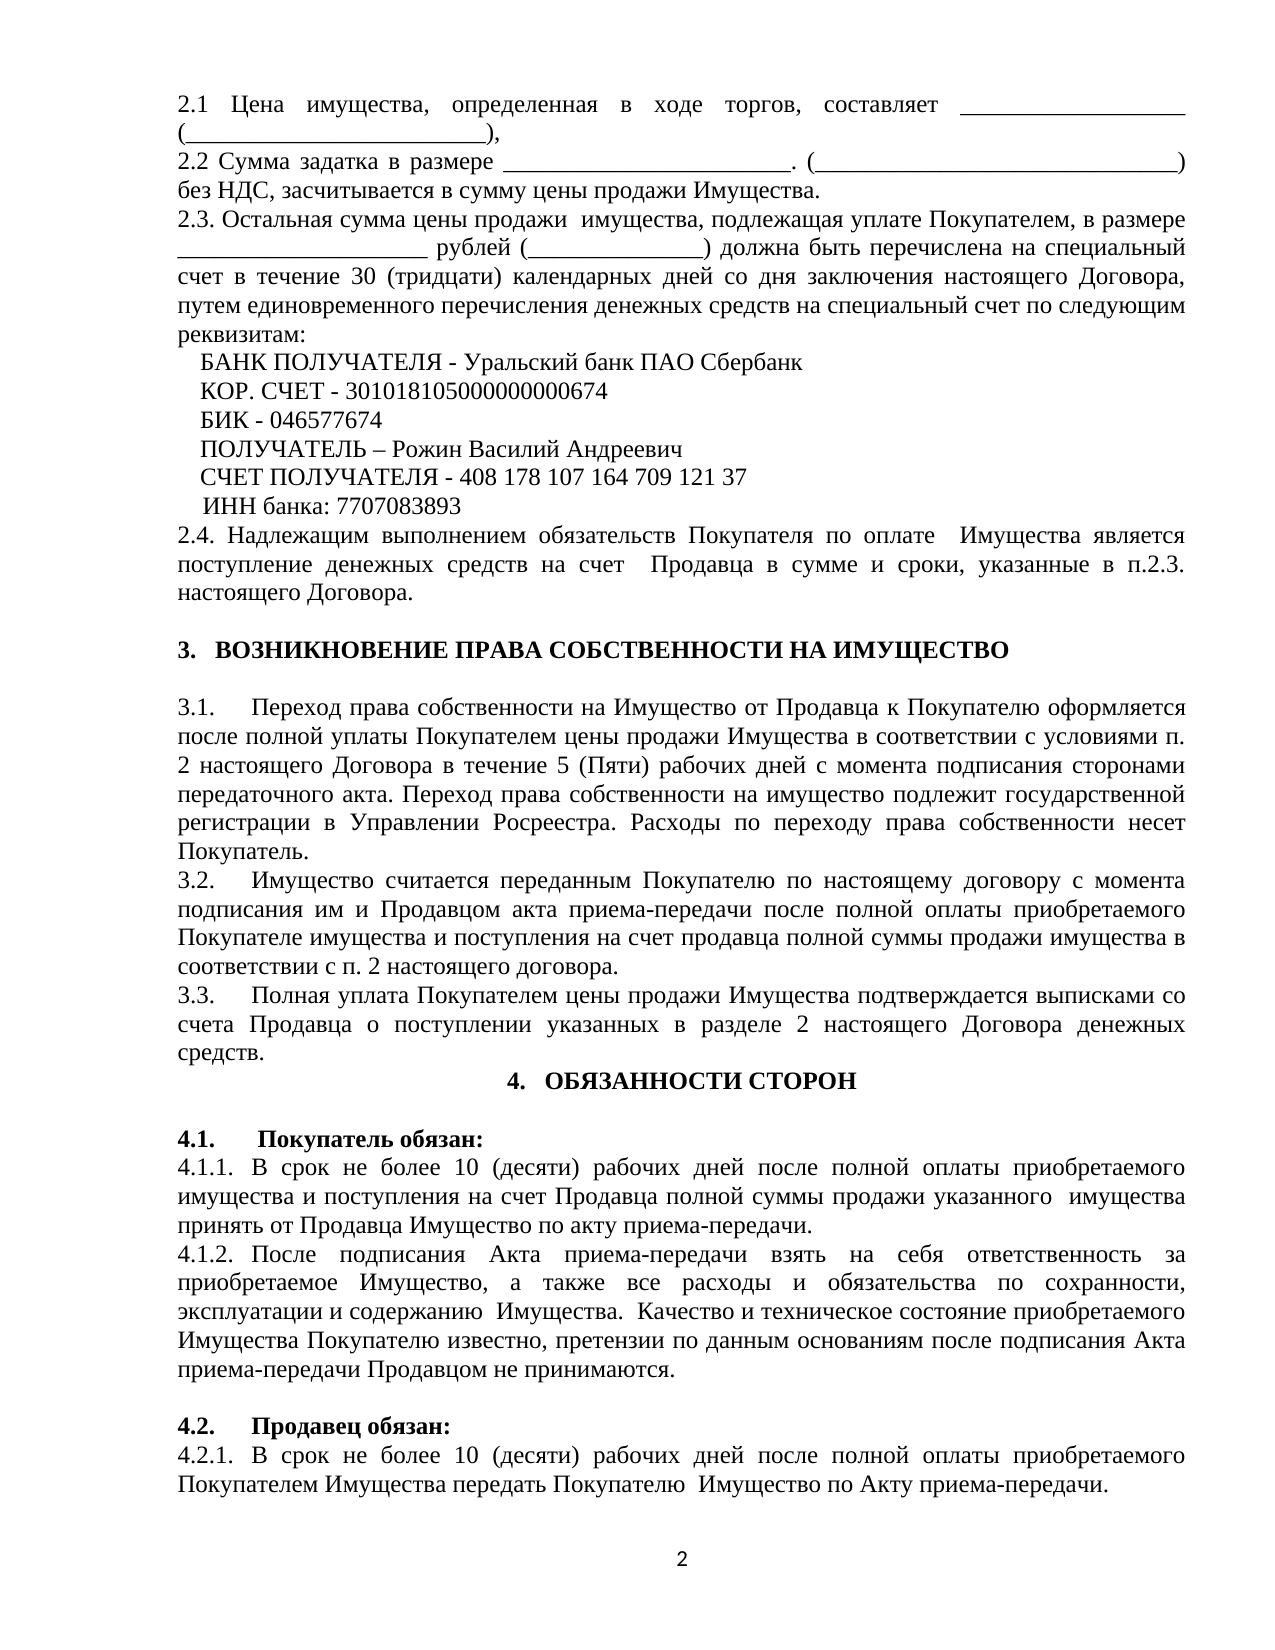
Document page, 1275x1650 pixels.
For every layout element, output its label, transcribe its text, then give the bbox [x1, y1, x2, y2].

list Имущество считается переданным Покупателю по настоящему договору с момента подписания им и Продавцом акта приема-передачи после полной оплаты приобретаемого Покупателе имущества и поступления на счет продавца полной суммы продажи имущества в соответствии с п. 2 настоящего договора. [177, 865, 1186, 980]
text ИНН банка: 7707083893 [177, 491, 1186, 520]
text 2.2 Сумма задатка в размере _______________________. (_____________________________) без НДС, засчитывается в сумму цены продажи Имущества. [177, 146, 1186, 204]
list ВОЗНИКНОВЕНИЕ ПРАВА СОБСТВЕННОСТИ НА ИМУЩЕСТВО [177, 635, 1186, 664]
list После подписания Акта приема-передачи взять на себя ответственность за приобретаемое Имущество, а также все расходы и обязательства по сохранности, эксплуатации и содержанию Имущества. Качество и техническое состояние приобретаемого Имущества Покупателю известно, претензии по данным основаниям после подписания Акта приема-передачи Продавцом не принимаются. [177, 1239, 1186, 1382]
list В срок не более 10 (десяти) рабочих дней после полной оплаты приобретаемого Покупателем Имущества передать Покупателю Имущество по Акту приема-передачи. [177, 1440, 1186, 1497]
text 2.1 Цена имущества, определенная в ходе торгов, составляет __________________ (________________________), [177, 89, 1186, 146]
list Полная уплата Покупателем цены продажи Имущества подтверждается выписками со счета Продавца о поступлении указанных в разделе 2 настоящего Договора денежных средств. [177, 980, 1186, 1066]
list Продавец обязан: [177, 1411, 1186, 1440]
list Переход права собственности на Имущество от Продавца к Покупателю оформляется после полной уплаты Покупателем цены продажи Имущества в соответствии с условиями п. 2 настоящего Договора в течение 5 (Пяти) рабочих дней с момента подписания сторонами передаточного акта. Переход права собственности на имущество подлежит государственной регистрации в Управлении Росреестра. Расходы по переходу права собственности несет Покупатель. [177, 692, 1186, 865]
list ОБЯЗАННОСТИ СТОРОН [177, 1066, 1186, 1095]
table_header БАНК ПОЛУЧАТЕЛЯ - Уральский банк ПАО Сбербанк КОР. СЧЕТ - 301018105000000000674 БИК - 046577674 ПОЛУЧАТЕЛЬ – Рожин Василий Андреевич СЧЕТ ПОЛУЧАТЕЛЯ - 408 178 107 164 709 121 37 [189, 348, 838, 491]
list Покупатель обязан: [177, 1124, 1186, 1152]
list В срок не более 10 (десяти) рабочих дней после полной оплаты приобретаемого имущества и поступления на счет Продавца полной суммы продажи указанного имущества принять от Продавца Имущество по акту приема-передачи. [177, 1152, 1186, 1239]
text 2.4. Надлежащим выполнением обязательств Покупателя по оплате Имущества является поступление денежных средств на счет Продавца в сумме и сроки, указанные в п.2.3. настоящего Договора. [177, 520, 1186, 606]
text 2.3. Остальная сумма цены продажи имущества, подлежащая уплате Покупателем, в размере ____________________ рублей (______________) должна быть перечислена на специальный счет в течение 30 (тридцати) календарных дней со дня заключения настоящего Договора, путем единовременного перечисления денежных средств на специальный счет по следующим реквизитам: [177, 204, 1186, 347]
